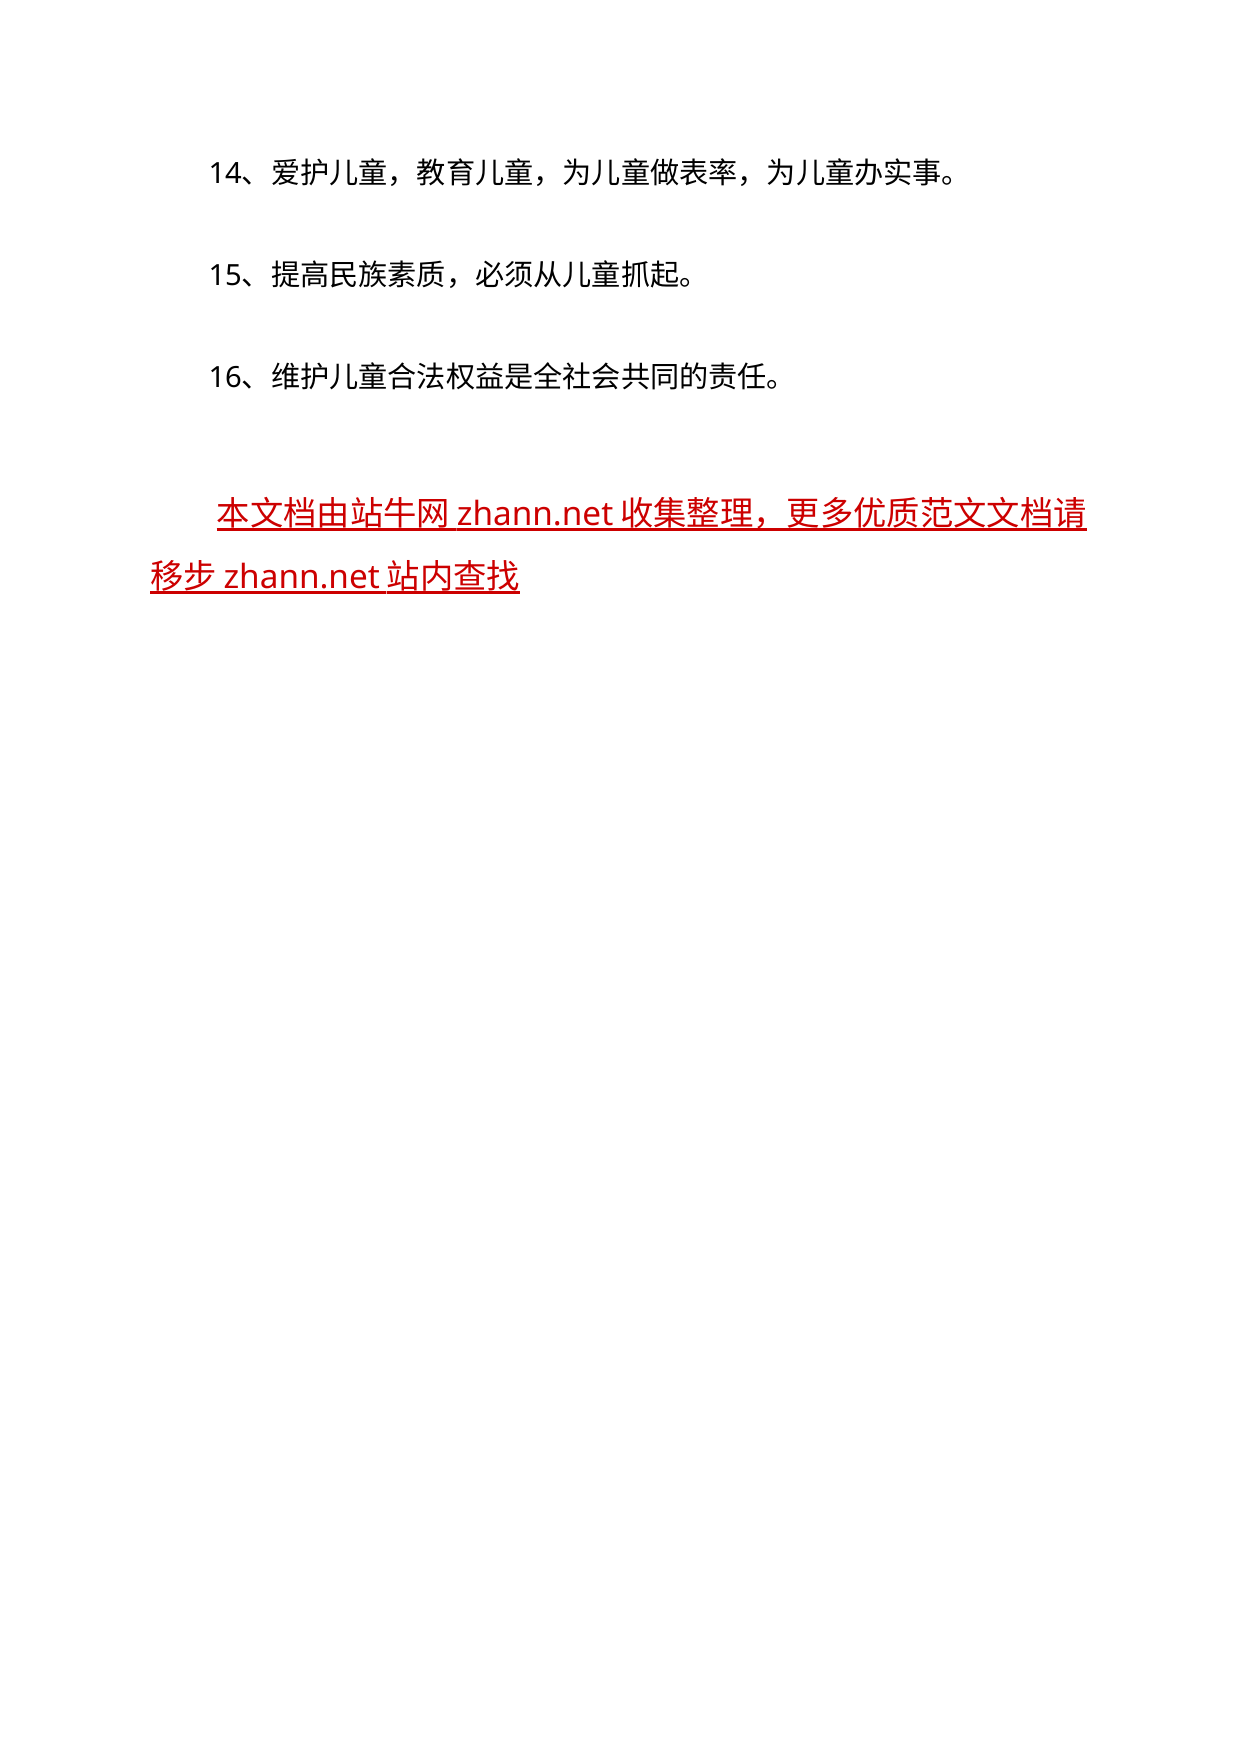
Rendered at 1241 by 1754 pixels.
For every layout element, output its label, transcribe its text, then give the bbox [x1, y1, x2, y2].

text 本文档由站牛网zhann.net收集整理，更多优质范文文档请移步zhann.net站内查找 [150, 487, 1090, 598]
text 15、提高民族素质，必须从儿童抓起。 [150, 252, 1090, 294]
text 16、维护儿童合法权益是全社会共同的责任。 [150, 354, 1090, 396]
text 14、爱护儿童，教育儿童，为儿童做表率，为儿童办实事。 [150, 150, 1090, 192]
